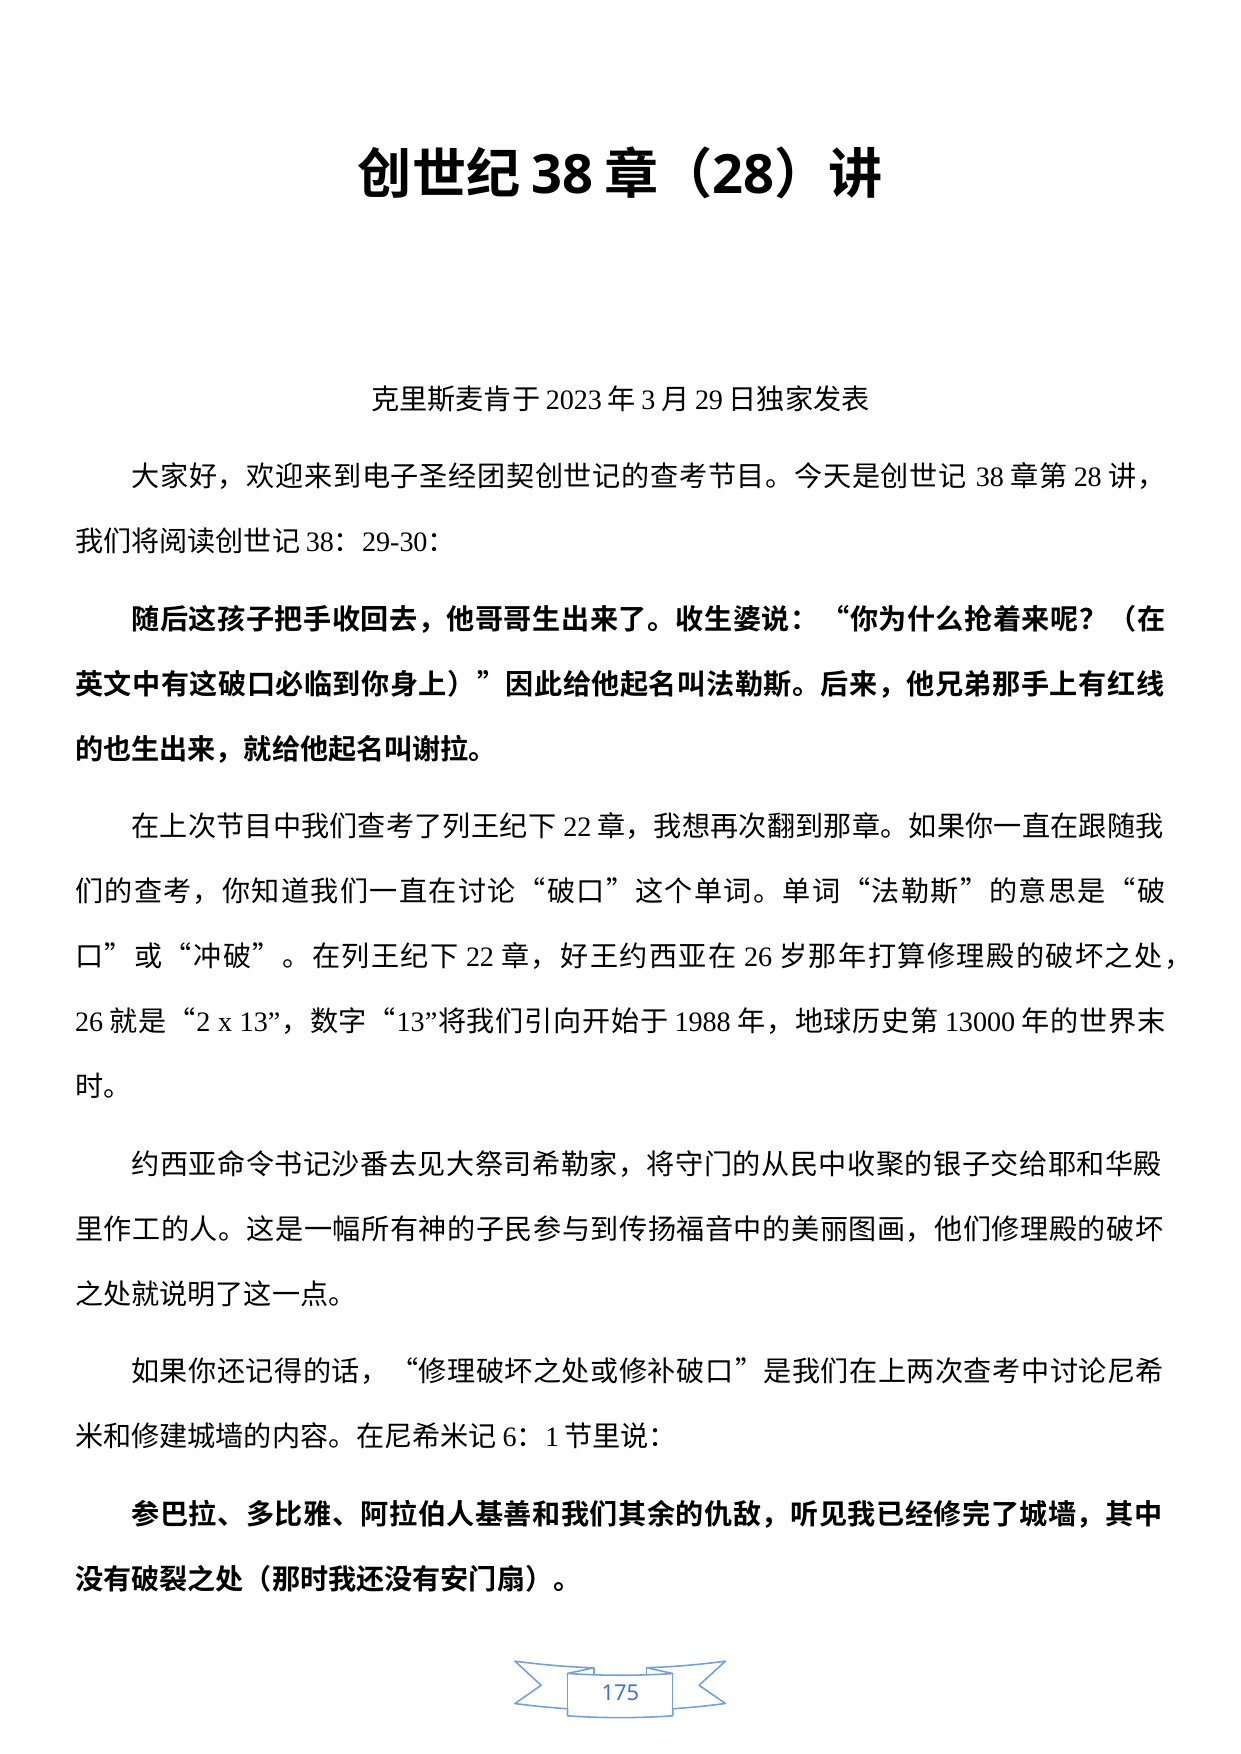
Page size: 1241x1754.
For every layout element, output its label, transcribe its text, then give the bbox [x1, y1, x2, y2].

text 如果你还记得的话，“修理破坏之处或修补破口”是我们在上两次查考中讨论尼希米和修建城墙的内容。在尼希米记6：1节里说： [75, 1337, 1165, 1467]
text 随后这孩子把手收回去，他哥哥生出来了。收生婆说：“你为什么抢着来呢？（在英文中有这破口必临到你身上）”因此给他起名叫法勒斯。后来，他兄弟那手上有红线的也生出来，就给他起名叫谢拉。 [75, 584, 1165, 779]
text 克里斯麦肯于2023年3月29日独家发表 [75, 364, 1165, 429]
text 大家好，欢迎来到电子圣经团契创世记的查考节目。今天是创世记38章第28讲，我们将阅读创世记38：29-30： [75, 442, 1165, 572]
subtitle 创世纪38章（28）讲 [75, 122, 1165, 219]
text 在上次节目中我们查考了列王纪下22章，我想再次翻到那章。如果你一直在跟随我们的查考，你知道我们一直在讨论“破口”这个单词。单词“法勒斯”的意思是“破口”或“冲破”。在列王纪下22章，好王约西亚在26岁那年打算修理殿的破坏之处，26就是“2 x 13”，数字“13”将我们引向开始于1988年，地球历史第13000年的世界末时。 [75, 792, 1165, 1117]
text 约西亚命令书记沙番去见大祭司希勒家，将守门的从民中收聚的银子交给耶和华殿里作工的人。这是一幅所有神的子民参与到传扬福音中的美丽图画，他们修理殿的破坏之处就说明了这一点。 [75, 1129, 1165, 1324]
text 参巴拉、多比雅、阿拉伯人基善和我们其余的仇敌，听见我已经修完了城墙，其中没有破裂之处（那时我还没有安门扇）。 [75, 1479, 1165, 1609]
